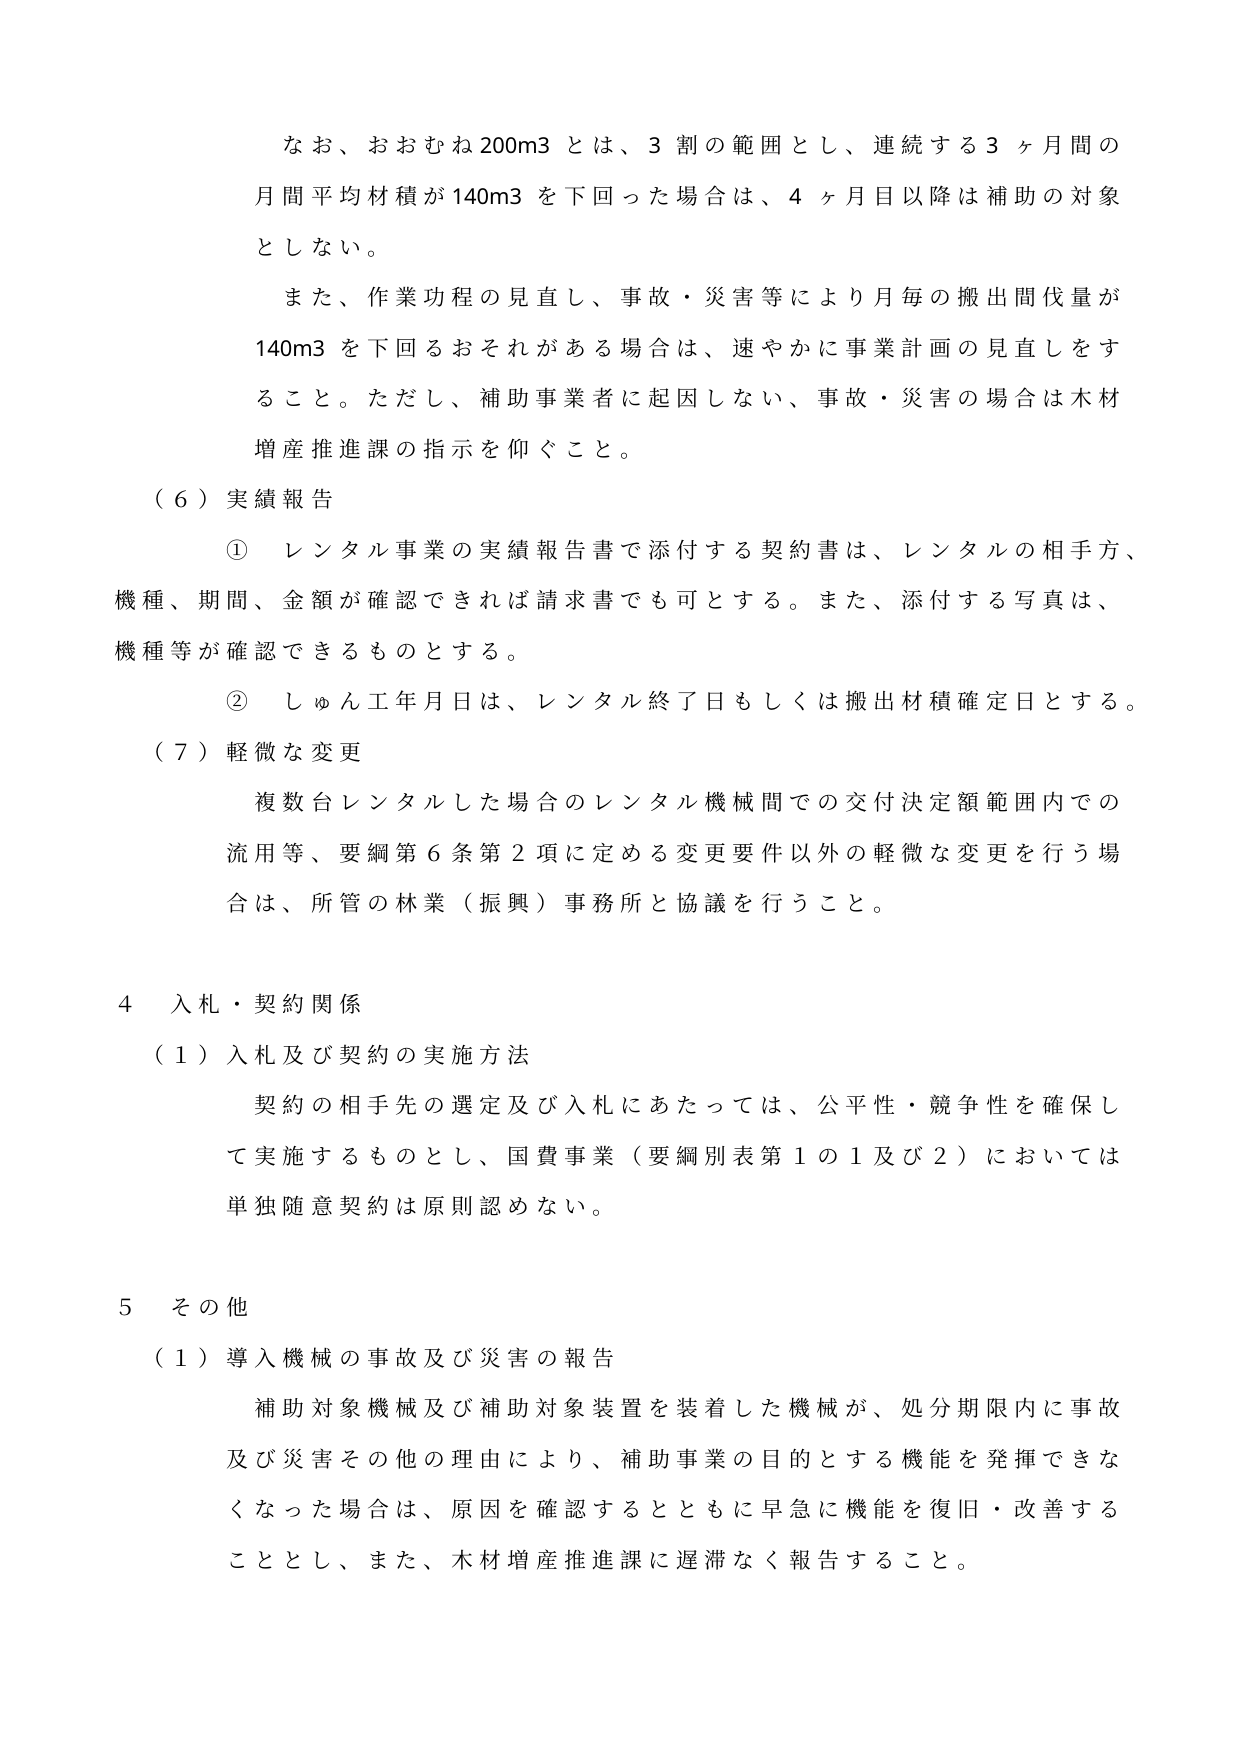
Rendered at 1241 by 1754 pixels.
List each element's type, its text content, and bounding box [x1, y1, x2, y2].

text なお、おおむね200m3とは、3割の範囲とし、連続する3ヶ月間の月間平均材積が140m3を下回った場合は、4ヶ月目以降は補助の対象としない。 [234, 119, 1126, 271]
text ５ その他 [114, 1281, 1126, 1332]
text （７）軽微な変更 [114, 725, 1126, 776]
text 複数台レンタルした場合のレンタル機械間での交付決定額範囲内での流用等、要綱第６条第２項に定める変更要件以外の軽微な変更を行う場合は、所管の林業（振興）事務所と協議を行うこと。 [114, 776, 1126, 927]
text （６）実績報告 [114, 473, 1126, 523]
text ４ 入札・契約関係 [114, 978, 1126, 1028]
text ② しゅん工年月日は、レンタル終了日もしくは搬出材積確定日とする。 [0, 675, 1126, 725]
text （１）導入機械の事故及び災害の報告 [139, 1332, 1126, 1382]
text また、作業功程の見直し、事故・災害等により月毎の搬出間伐量が140m3を下回るおそれがある場合は、速やかに事業計画の見直しをすること。ただし、補助事業者に起因しない、事故・災害の場合は木材増産推進課の指示を仰ぐこと。 [234, 271, 1126, 473]
text （１）入札及び契約の実施方法 [114, 1028, 1126, 1079]
text 補助対象機械及び補助対象装置を装着した機械が、処分期限内に事故及び災害その他の理由により、補助事業の目的とする機能を発揮できなくなった場合は、原因を確認するとともに早急に機能を復旧・改善することとし、また、木材増産推進課に遅滞なく報告すること。 [217, 1382, 1141, 1584]
text 契約の相手先の選定及び入札にあたっては、公平性・競争性を確保して実施するものとし、国費事業（要綱別表第１の１及び２）においては単独随意契約は原則認めない。 [114, 1079, 1126, 1231]
text ① レンタル事業の実績報告書で添付する契約書は、レンタルの相手方、機種、期間、金額が確認できれば請求書でも可とする。また、添付する写真は、機種等が確認できるものとする。 [0, 523, 1126, 675]
